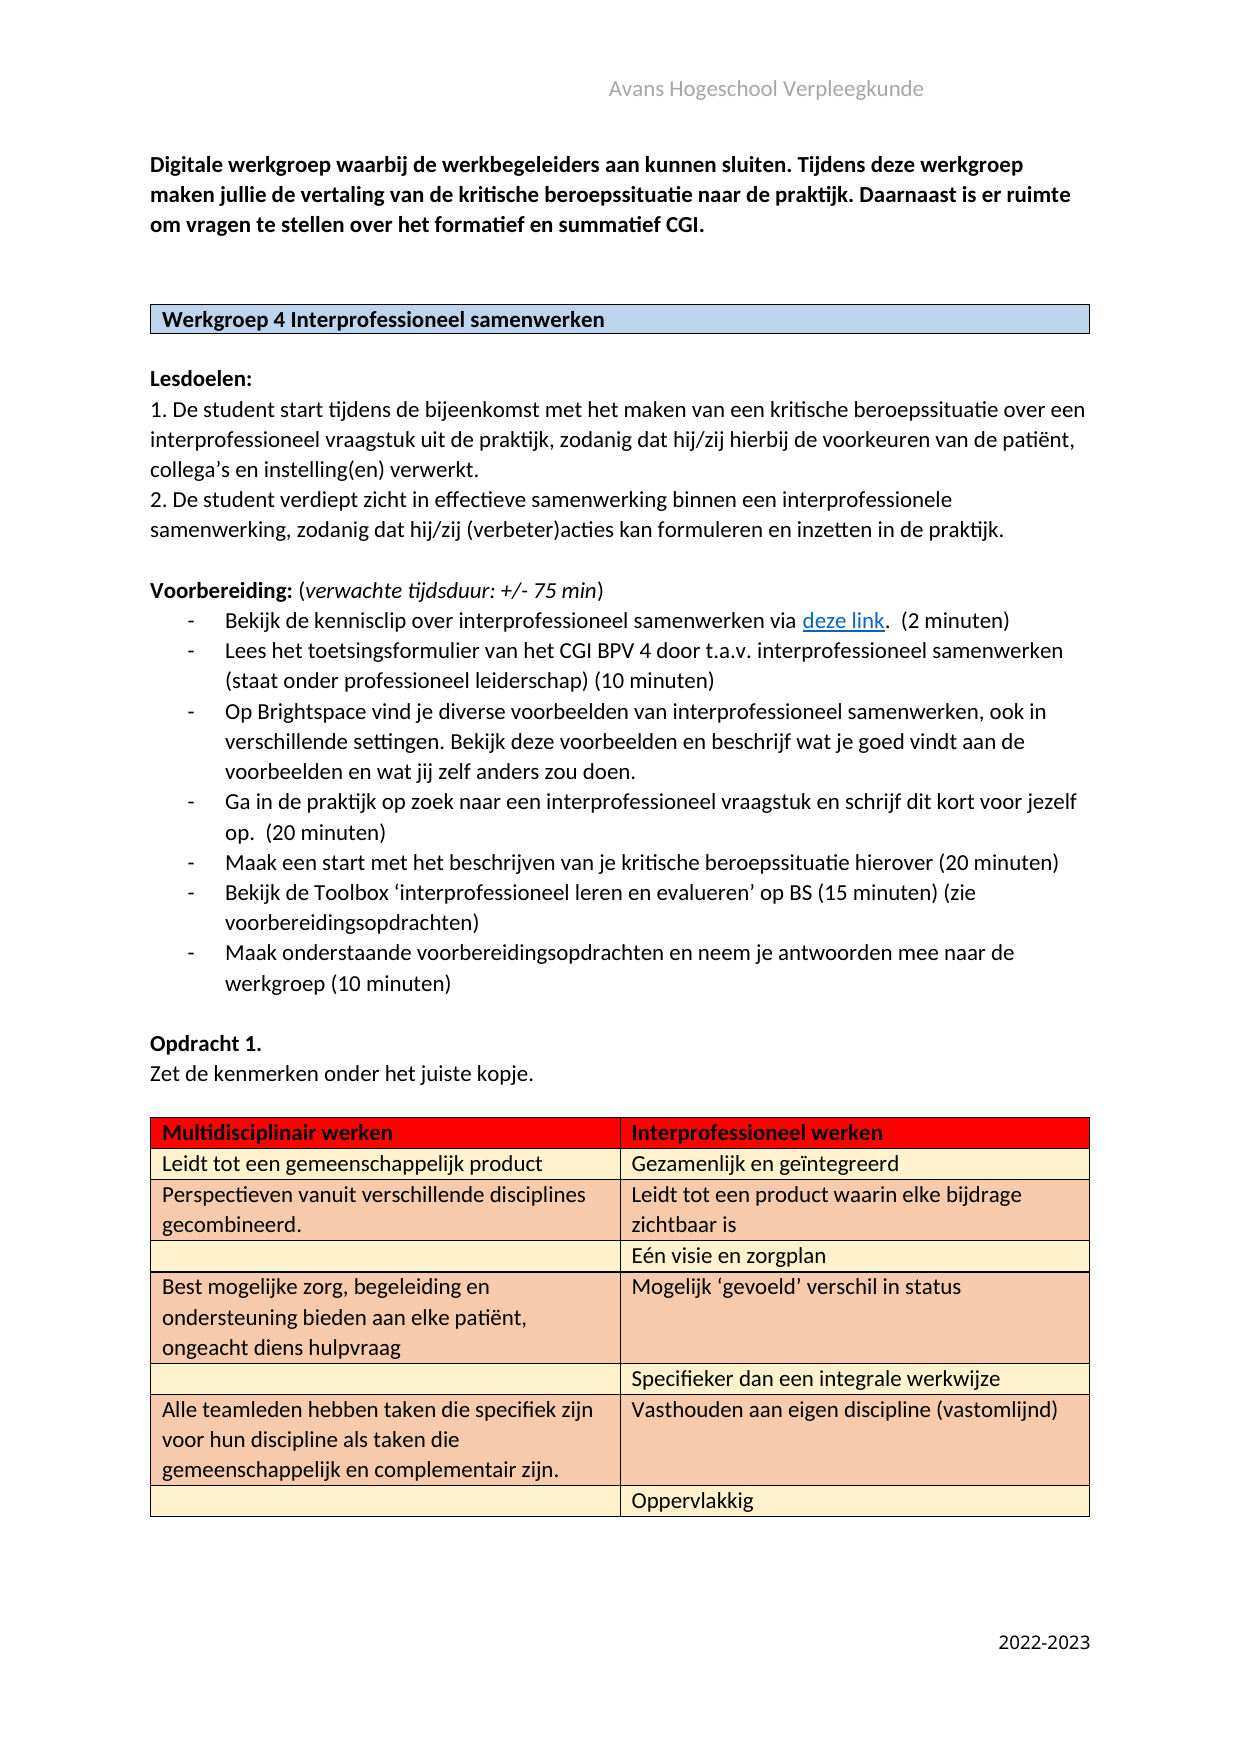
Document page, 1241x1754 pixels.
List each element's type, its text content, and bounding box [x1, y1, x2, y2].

list Bekijk de Toolbox ‘interprofessioneel leren en evalueren’ op BS (15 minuten) (zie voorbereidingsopdrachten) [187, 878, 1090, 936]
text Lesdoelen: 1. De student start tijdens de bijeenkomst met het maken van een kritische beroepssituatie over een interprofessioneel vraagstuk uit de praktijk, zodanig dat hij/zij hierbij de voorkeuren van de patiënt, collega’s en instelling(en) verwerkt. [150, 364, 1090, 483]
table_cell Vasthouden aan eigen discipline (vastomlijnd) [621, 1395, 1089, 1485]
text Opdracht 1. [150, 1029, 1090, 1057]
list Bekijk de kennisclip over interprofessioneel samenwerken via deze link. (2 minuten) [187, 606, 1090, 634]
table_cell Eén visie en zorgplan [621, 1241, 1089, 1271]
table_cell Best mogelijke zorg, begeleiding en ondersteuning bieden aan elke patiënt, ongeacht diens hulpvraag [151, 1273, 620, 1363]
table_cell [151, 1241, 620, 1271]
text Digitale werkgroep waarbij de werkbegeleiders aan kunnen sluiten. Tijdens deze werkgroep maken jullie de vertaling van de kritische beroepssituatie naar de praktijk. Daarnaast is er ruimte om vragen te stellen over het formatief en summatief CGI. [150, 150, 1090, 238]
text Zet de kenmerken onder het juiste kopje. [150, 1059, 1090, 1115]
table_cell Leidt tot een gemeenschappelijk product [151, 1149, 620, 1179]
table_cell Gezamenlijk en geïntegreerd [621, 1149, 1089, 1179]
list Ga in de praktijk op zoek naar een interprofessioneel vraagstuk en schrijf dit kort voor jezelf op. (20 minuten) [187, 787, 1090, 846]
text 2. De student verdiept zicht in effectieve samenwerking binnen een interprofessionele samenwerking, zodanig dat hij/zij (verbeter)acties kan formuleren en inzetten in de praktijk. [150, 485, 1090, 543]
table_cell Oppervlakkig [621, 1486, 1089, 1516]
table_cell Leidt tot een product waarin elke bijdrage zichtbaar is [621, 1180, 1089, 1240]
table_header Interprofessioneel werken [621, 1118, 1089, 1148]
list Maak een start met het beschrijven van je kritische beroepssituatie hierover (20 minuten) [187, 848, 1090, 876]
table_cell [151, 1486, 620, 1516]
table_header Multidisciplinair werken [151, 1118, 620, 1148]
table_cell Mogelijk ‘gevoeld’ verschil in status [621, 1273, 1089, 1363]
list Maak onderstaande voorbereidingsopdrachten en neem je antwoorden mee naar de werkgroep (10 minuten) [187, 938, 1090, 997]
table_cell Perspectieven vanuit verschillende disciplines gecombineerd. [151, 1180, 620, 1240]
table_cell Specifieker dan een integrale werkwijze [621, 1364, 1089, 1394]
table_header Werkgroep 4 Interprofessioneel samenwerken [151, 305, 1089, 333]
table_cell Alle teamleden hebben taken die specifiek zijn voor hun discipline als taken die gemeenschappelijk en complementair zijn. [151, 1395, 620, 1485]
text Voorbereiding: (verwachte tijdsduur: +/- 75 min) [150, 576, 1090, 604]
list Op Brightspace vind je diverse voorbeelden van interprofessioneel samenwerken, ook in verschillende settingen. Bekijk deze voorbeelden en beschrijf wat je goed vindt aan de voorbeelden en wat jij zelf anders zou doen. [187, 697, 1090, 785]
table_cell [151, 1364, 620, 1394]
list Lees het toetsingsformulier van het CGI BPV 4 door t.a.v. interprofessioneel samenwerken (staat onder professioneel leiderschap) (10 minuten) [187, 636, 1090, 694]
